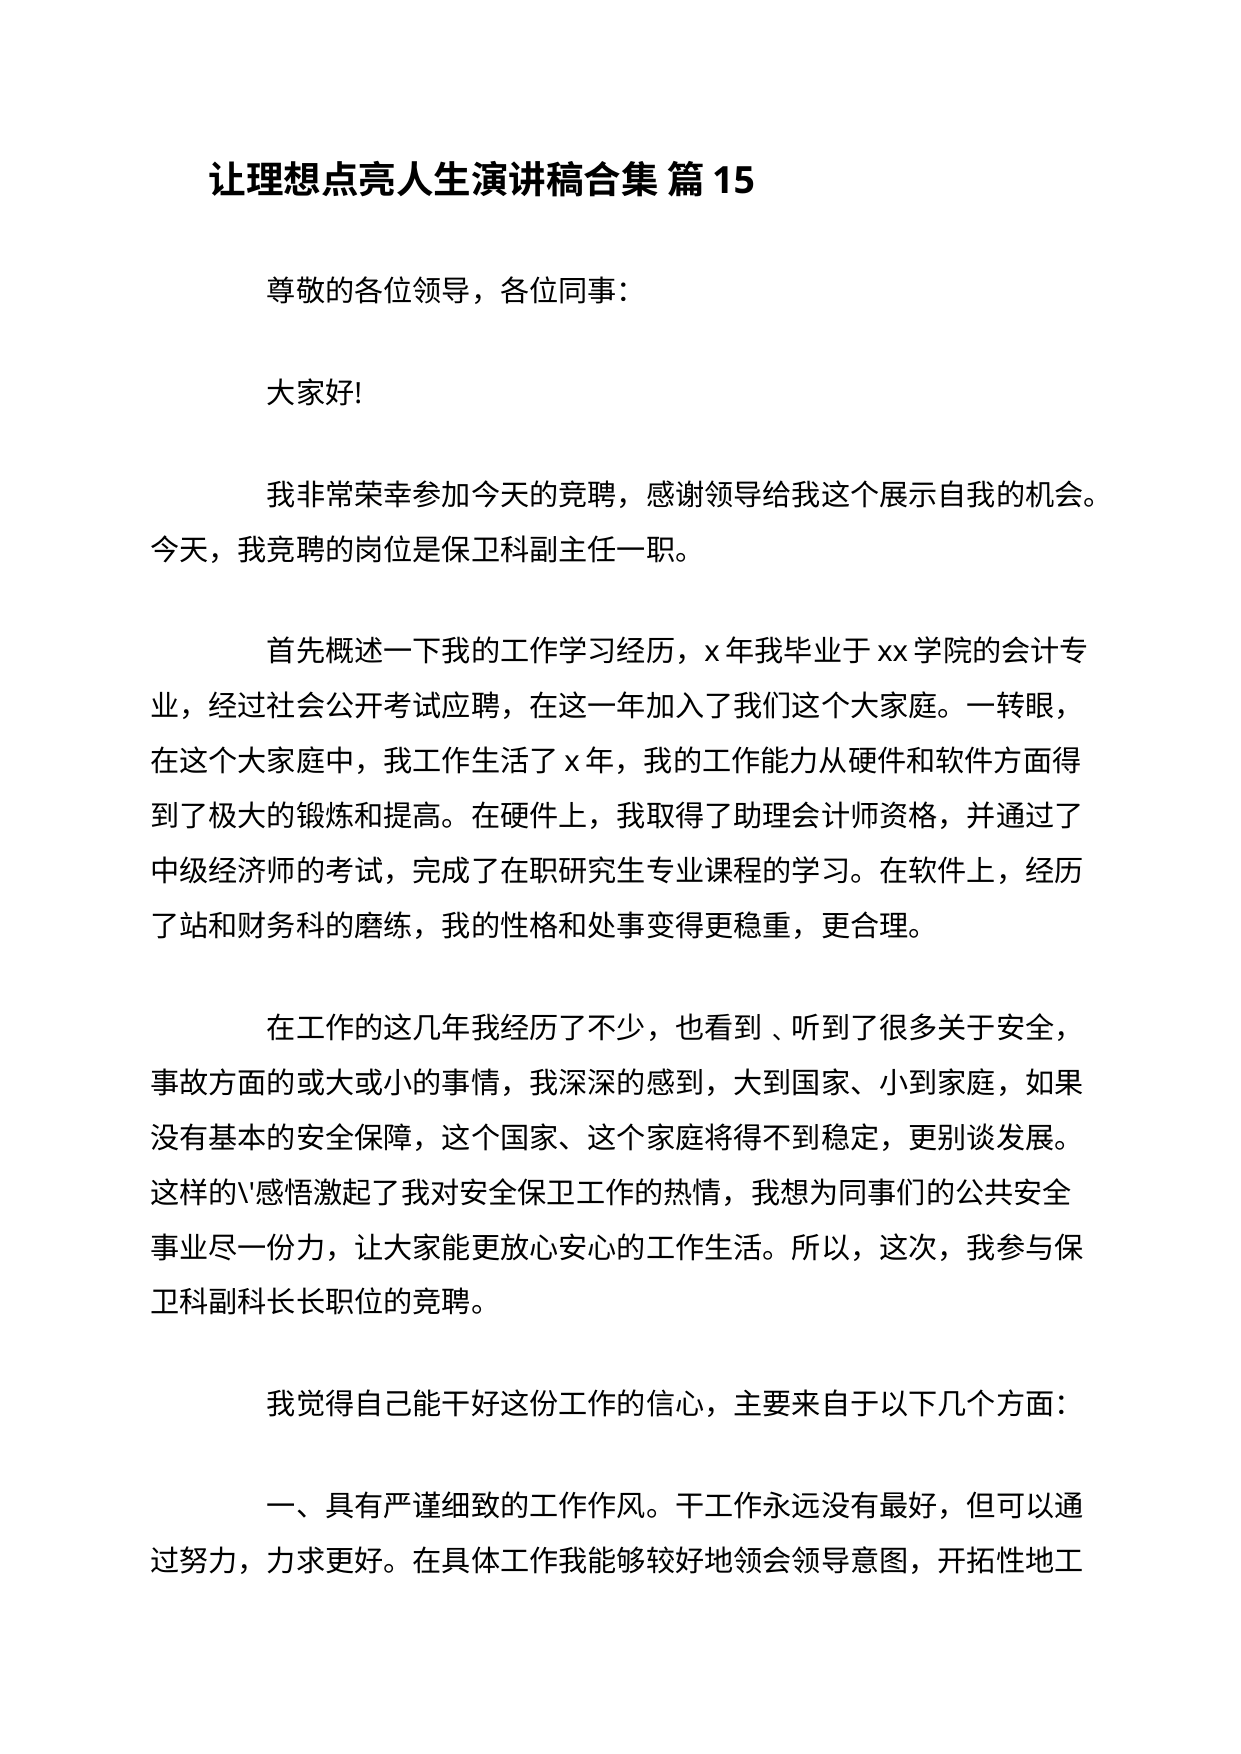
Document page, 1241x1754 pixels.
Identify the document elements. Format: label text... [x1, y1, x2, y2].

text 我非常荣幸参加今天的竞聘，感谢领导给我这个展示自我的机会。今天，我竞聘的岗位是保卫科副主任一职。 [150, 471, 1090, 568]
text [150, 1483, 1090, 1580]
text 大家好! [150, 369, 1090, 412]
text 我觉得自己能干好这份工作的信心，主要来自于以下几个方面： [150, 1381, 1090, 1423]
text 让理想点亮人生演讲稿合集 篇15 [150, 150, 1090, 204]
text 在工作的这几年我经历了不少，也看到﹑听到了很多关于安全，事故方面的或大或小的事情，我深深的感到，大到国家、小到家庭，如果没有基本的安全保障，这个国家、这个家庭将得不到稳定，更别谈发展。这样的\'感悟激起了我对安全保卫工作的热情，我想为同事们的公共安全事业尽一份力，让大家能更放心安心的工作生活。所以，这次，我参与保卫科副科长长职位的竞聘。 [150, 1004, 1090, 1321]
text 尊敬的各位领导，各位同事： [150, 268, 1090, 310]
text 首先概述一下我的工作学习经历，x年我毕业于xx学院的会计专业，经过社会公开考试应聘，在这一年加入了我们这个大家庭。一转眼，在这个大家庭中，我工作生活了x年，我的工作能力从硬件和软件方面得到了极大的锻炼和提高。在硬件上，我取得了助理会计师资格，并通过了中级经济师的考试，完成了在职研究生专业课程的学习。在软件上，经历了站和财务科的磨练，我的性格和处事变得更稳重，更合理。 [150, 628, 1090, 945]
